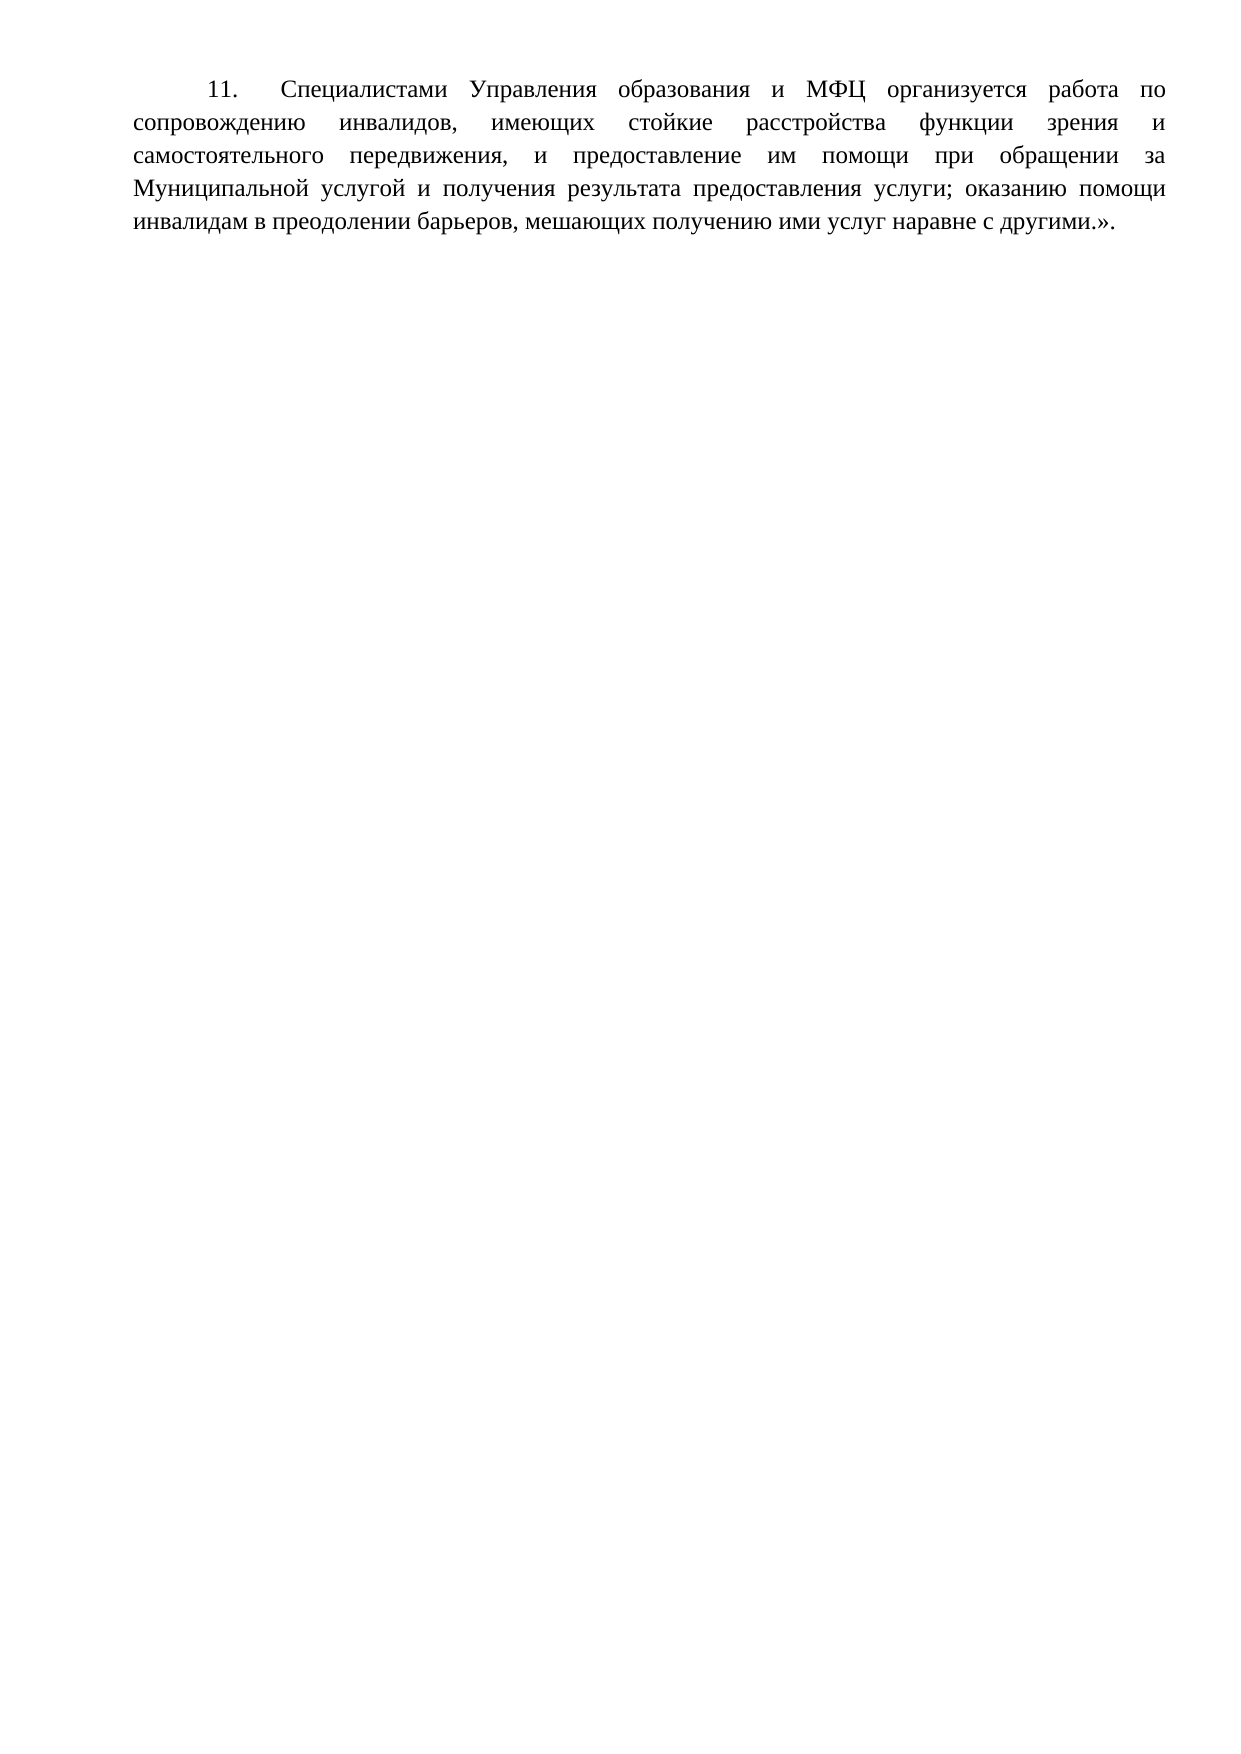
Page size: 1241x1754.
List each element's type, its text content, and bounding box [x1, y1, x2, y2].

list Специалистами Управления образования и МФЦ организуется работа по сопровождению инвалидов, имеющих стойкие расстройства функции зрения и самостоятельного передвижения, и предоставление им помощи при обращении за Муниципальной услугой и получения результата предоставления услуги; оказанию помощи инвалидам в преодолении барьеров, мешающих получению ими услуг наравне с другими.». [133, 74, 1167, 235]
